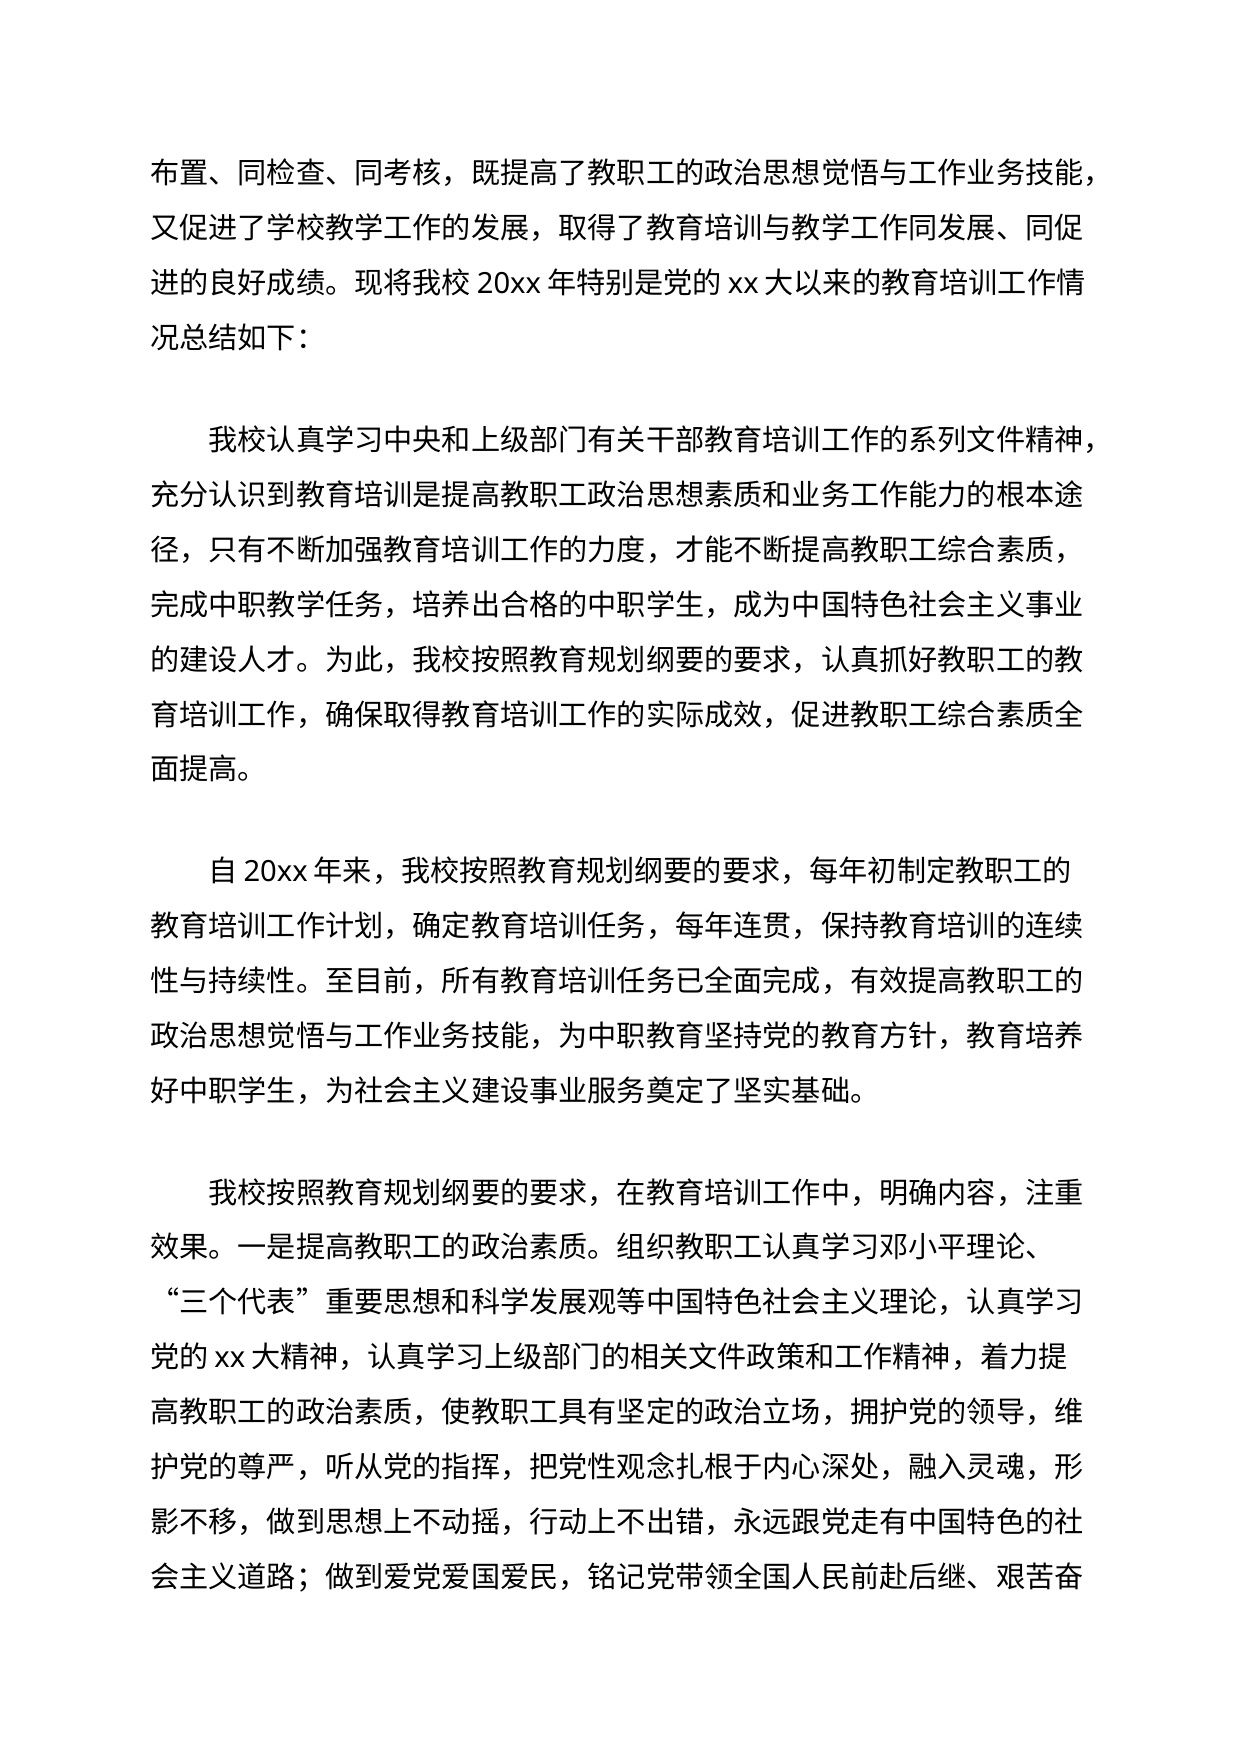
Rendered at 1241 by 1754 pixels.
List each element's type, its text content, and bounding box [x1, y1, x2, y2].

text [150, 1169, 1090, 1596]
text 我校认真学习中央和上级部门有关干部教育培训工作的系列文件精神，充分认识到教育培训是提高教职工政治思想素质和业务工作能力的根本途径，只有不断加强教育培训工作的力度，才能不断提高教职工综合素质，完成中职教学任务，培养出合格的中职学生，成为中国特色社会主义事业的建设人才。为此，我校按照教育规划纲要的要求，认真抓好教职工的教育培训工作，确保取得教育培训工作的实际成效，促进教职工综合素质全面提高。 [150, 417, 1090, 788]
text 自20xx年来，我校按照教育规划纲要的要求，每年初制定教职工的教育培训工作计划，确定教育培训任务，每年连贯，保持教育培训的连续性与持续性。至目前，所有教育培训任务已全面完成，有效提高教职工的政治思想觉悟与工作业务技能，为中职教育坚持党的教育方针，教育培养好中职学生，为社会主义建设事业服务奠定了坚实基础。 [150, 848, 1090, 1110]
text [150, 150, 1090, 357]
